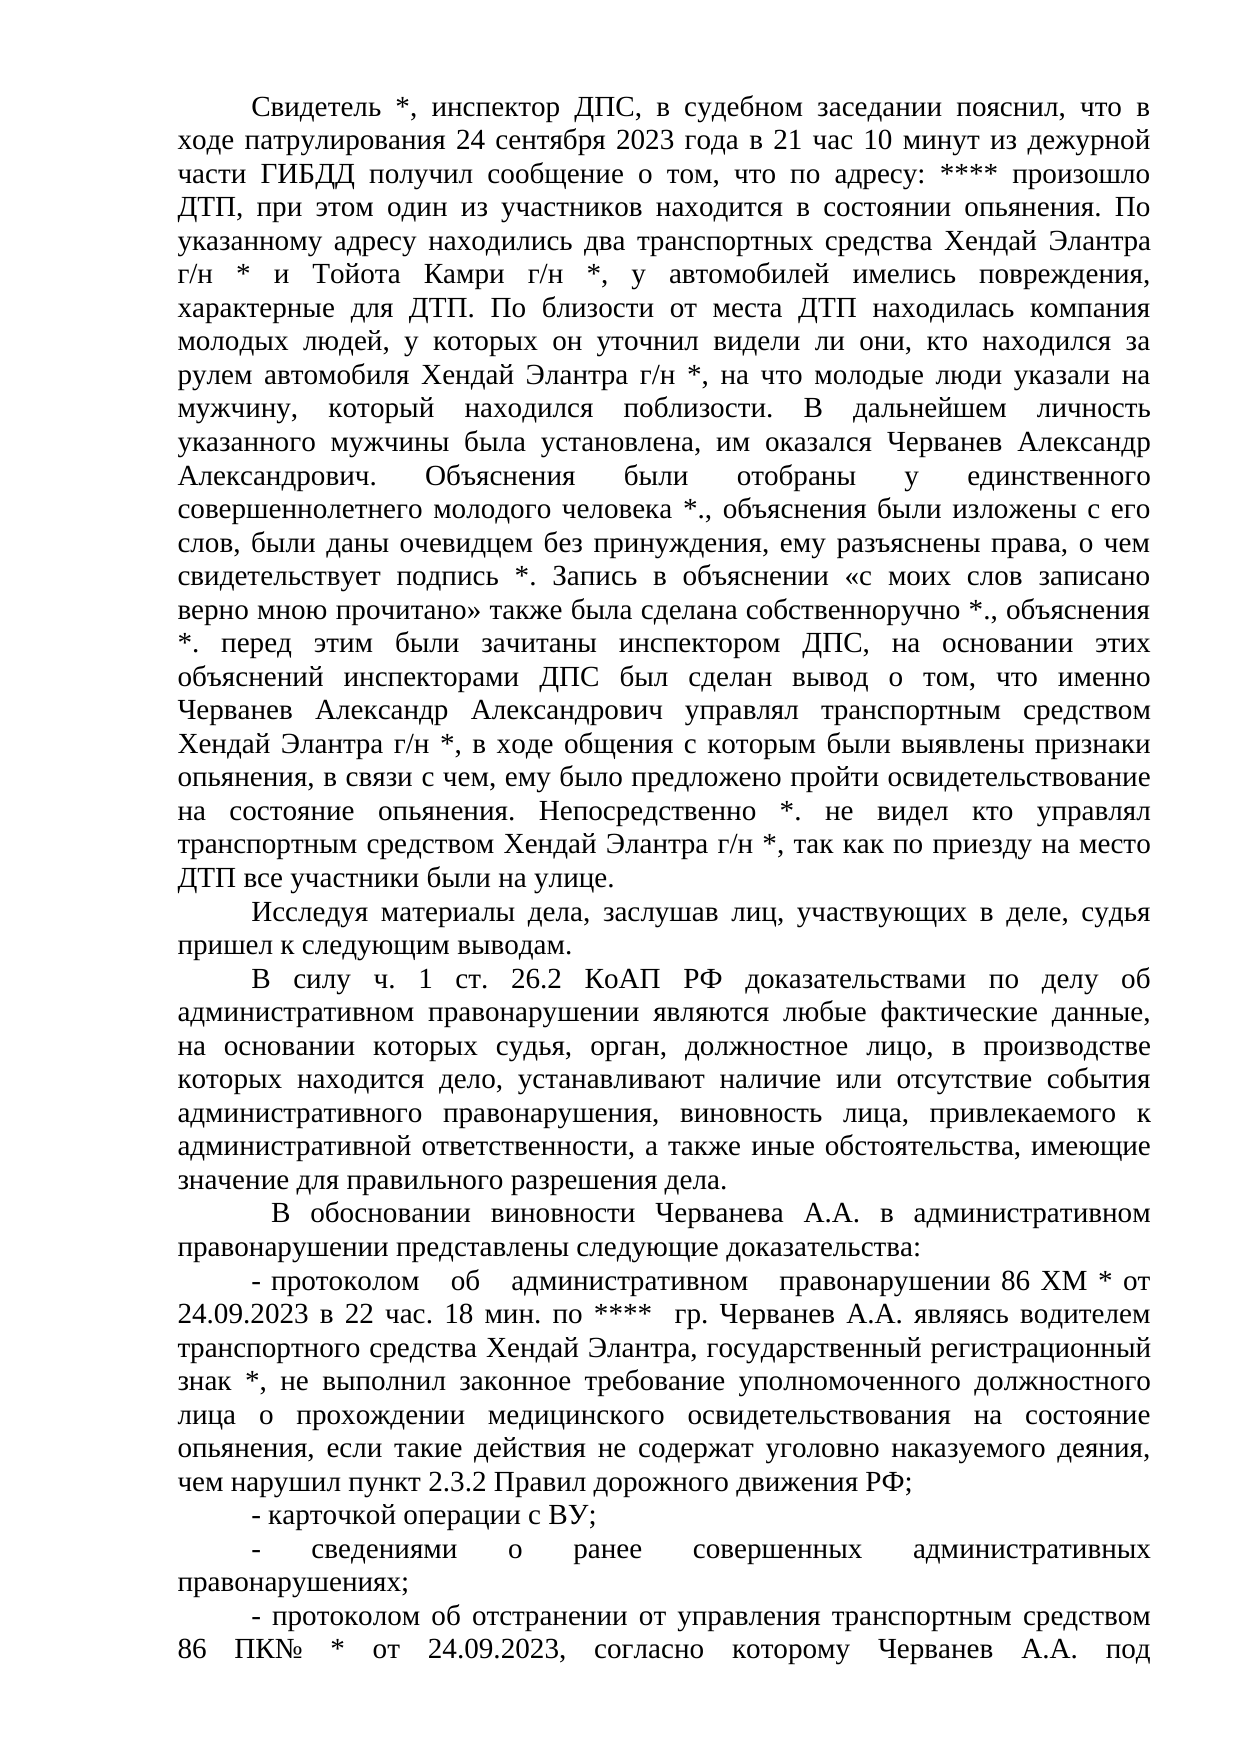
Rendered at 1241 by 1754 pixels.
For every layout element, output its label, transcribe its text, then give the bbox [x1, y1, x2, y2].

text - сведениями о ранее совершенных административных правонарушениях; [177, 1531, 1152, 1598]
text - протоколом об административном правонарушении 86 ХМ * от 24.09.2023 в 22 час. 18 мин. по **** гр. Черванев А.А. являясь водителем транспортного средства Хендай Элантра, государственный регистрационный знак *, не выполнил законное требование уполномоченного должностного лица о прохождении медицинского освидетельствования на состояние опьянения, если такие действия не содержат уголовно наказуемого деяния, чем нарушил пункт 2.3.2 Правил дорожного движения РФ; [177, 1263, 1152, 1497]
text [177, 1598, 1152, 1665]
text В силу ч. 1 ст. 26.2 КоАП РФ доказательствами по делу об административном правонарушении являются любые фактические данные, на основании которых судья, орган, должностное лицо, в производстве которых находится дело, устанавливают наличие или отсутствие события административного правонарушения, виновность лица, привлекаемого к административной ответственности, а также иные обстоятельства, имеющие значение для правильного разрешения дела. [177, 961, 1152, 1196]
text - карточкой операции с ВУ; [177, 1497, 1152, 1531]
text В обосновании виновности Черванева А.А. в административном правонарушении представлены следующие доказательства: [177, 1196, 1152, 1263]
text Исследуя материалы дела, заслушав лиц, участвующих в деле, судья пришел к следующим выводам. [177, 894, 1152, 961]
text Свидетель *, инспектор ДПС, в судебном заседании пояснил, что в ходе патрулирования 24 сентября 2023 года в 21 час 10 минут из дежурной части ГИБДД получил сообщение о том, что по адресу: **** произошло ДТП, при этом один из участников находится в состоянии опьянения. По указанному адресу находились два транспортных средства Хендай Элантра г/н * и Тойота Камри г/н *, у автомобилей имелись повреждения, характерные для ДТП. По близости от места ДТП находилась компания молодых людей, у которых он уточнил видели ли они, кто находился за рулем автомобиля Хендай Элантра г/н *, на что молодые люди указали на мужчину, который находился поблизости. В дальнейшем личность указанного мужчины была установлена, им оказался Черванев Александр Александрович. Объяснения были отобраны у единственного совершеннолетнего молодого человека *., объяснения были изложены с его слов, были даны очевидцем без принуждения, ему разъяснены права, о чем свидетельствует подпись *. Запись в объяснении «с моих слов записано верно мною прочитано» также была сделана собственноручно *., объяснения *. перед этим были зачитаны инспектором ДПС, на основании этих объяснений инспекторами ДПС был сделан вывод о том, что именно Черванев Александр Александрович управлял транспортным средством Хендай Элантра г/н *, в ходе общения с которым были выявлены признаки опьянения, в связи с чем, ему было предложено пройти освидетельствование на состояние опьянения. Непосредственно *. не видел кто управлял транспортным средством Хендай Элантра г/н *, так как по приезду на место ДТП все участники были на улице. [177, 89, 1152, 894]
